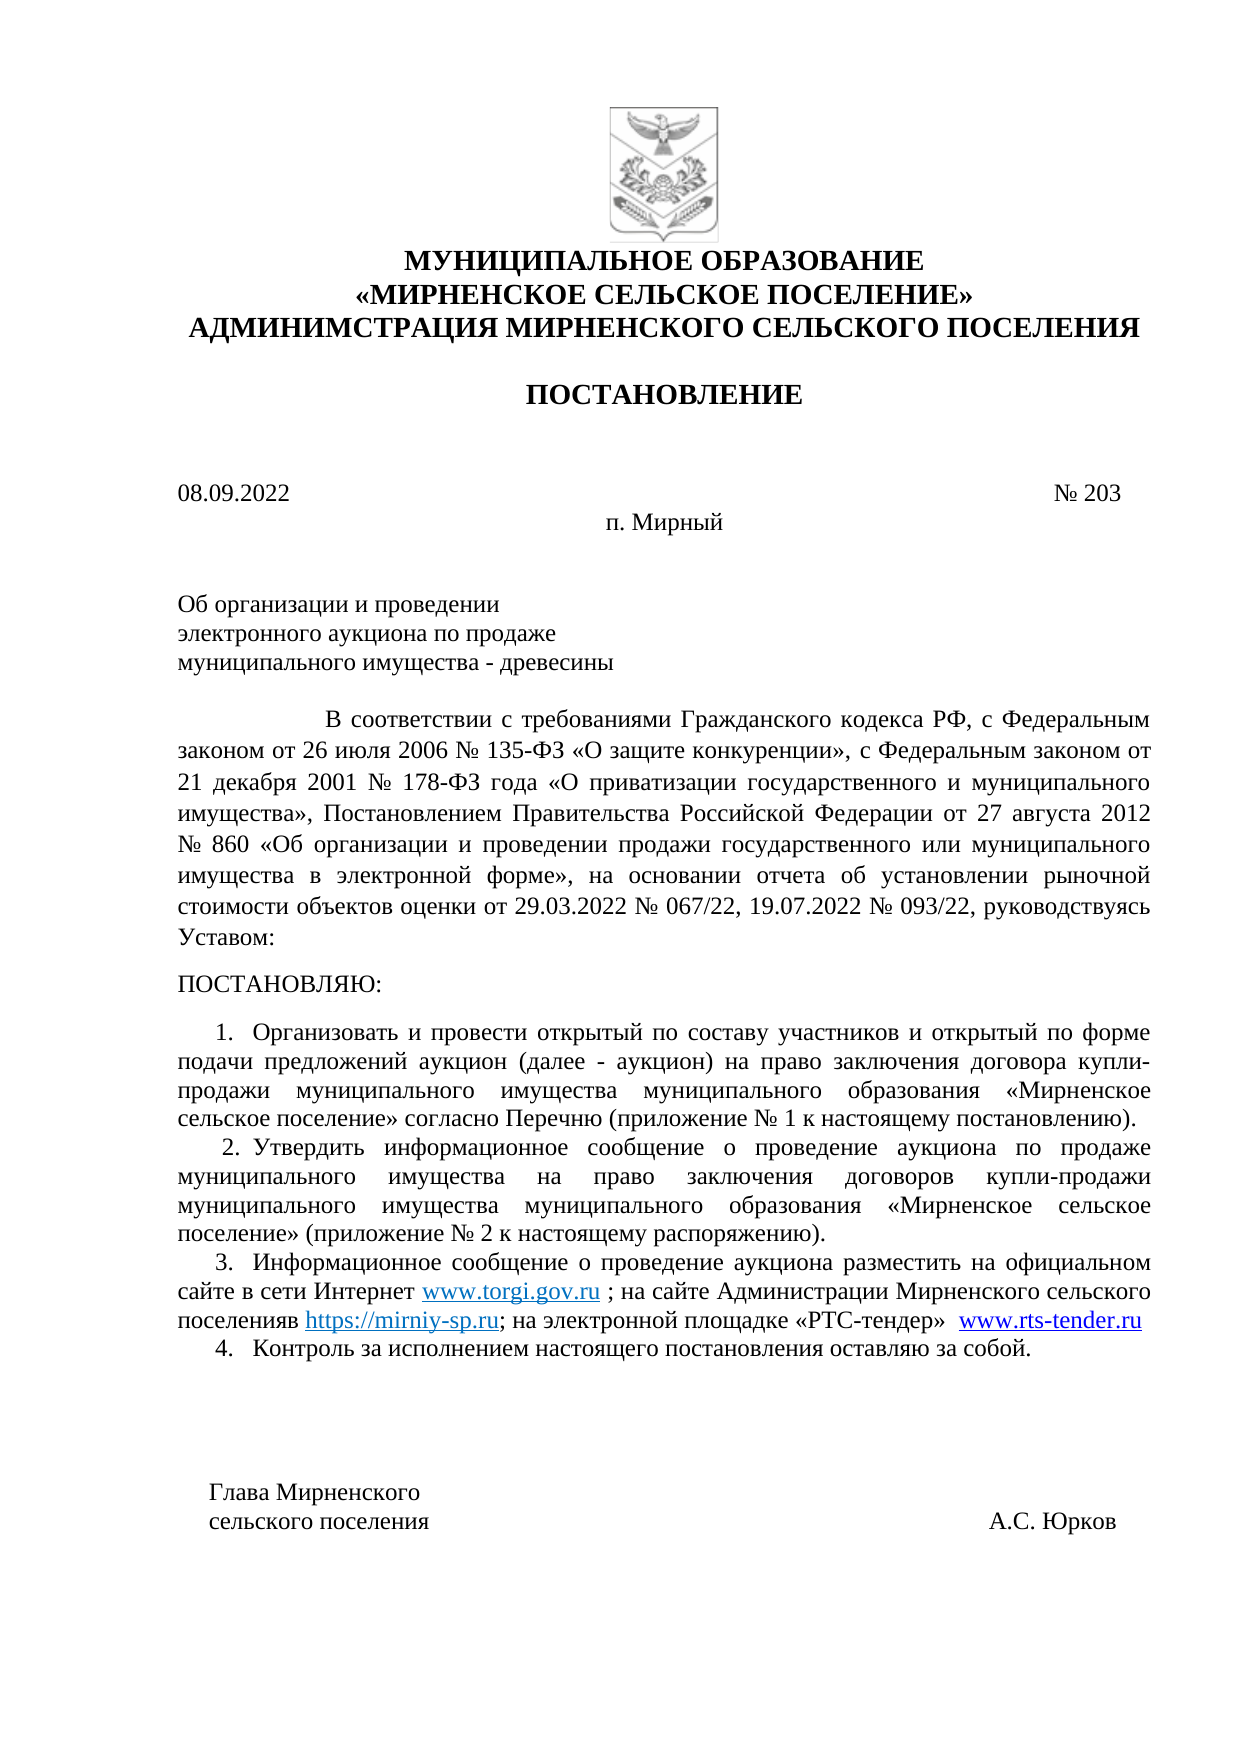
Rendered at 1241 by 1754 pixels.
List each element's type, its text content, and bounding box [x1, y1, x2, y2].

picture [609, 107, 720, 244]
text «МИРНЕНСКОЕ СЕЛЬСКОЕ ПОСЕЛЕНИЕ» [177, 277, 1152, 310]
text Об организации и проведении [177, 589, 1152, 618]
text ПОСТАНОВЛЯЮ: [177, 969, 1152, 998]
text Глава Мирненского [177, 1477, 1152, 1506]
list Контроль за исполнением настоящего постановления оставляю за собой. [215, 1333, 1152, 1362]
list Утвердить информационное сообщение о проведение аукциона по продаже муниципального имущества на право заключения договоров купли-продажи муниципального имущества муниципального образования «Мирненское сельское поселение» (приложение № 2 к настоящему распоряжению). [177, 1132, 1152, 1247]
text п. Мирный [177, 507, 1152, 536]
text электронного аукциона по продаже [177, 618, 1152, 647]
text муниципального имущества - древесины [177, 647, 1152, 676]
text В соответствии с требованиями Гражданского кодекса РФ, с Федеральным законом от 26 июля 2006 № 135-ФЗ «О защите конкуренции», с Федеральным законом от 21 декабря 2001 № 178-ФЗ года «О приватизации государственного и муниципального имущества», Постановлением Правительства Российской Федерации от 27 августа 2012 № 860 «Об организации и проведении продажи государственного или муниципального имущества в электронной форме», на основании отчета об установлении рыночной стоимости объектов оценки от 29.03.2022 № 067/22, 19.07.2022 № 093/22, руководствуясь Уставом: [177, 704, 1152, 951]
text АДМИНИМСТРАЦИЯ МИРНЕНСКОГО СЕЛЬСКОГО ПОСЕЛЕНИЯ [177, 310, 1152, 344]
text ПОСТАНОВЛЕНИЕ [177, 377, 1152, 411]
text МУНИЦИПАЛЬНОЕ ОБРАЗОВАНИЕ [177, 243, 1152, 277]
list Информационное сообщение о проведение аукциона разместить на официальном сайте в сети Интернет www.torgi.gov.ru ; на сайте Администрации Мирненского сельского поселенияв https://mirniy-sp.ru; на электронной площадке «РТС-тендер» www.rts-tender.ru [177, 1247, 1152, 1333]
text сельского поселения А.С. Юрков [177, 1506, 1152, 1535]
list Организовать и провести открытый по составу участников и открытый по форме подачи предложений аукцион (далее - аукцион) на право заключения договора купли-продажи муниципального имущества муниципального образования «Мирненское сельское поселение» согласно Перечню (приложение № 1 к настоящему постановлению). [177, 1017, 1152, 1132]
text 08.09.2022 № 203 [177, 478, 1152, 507]
